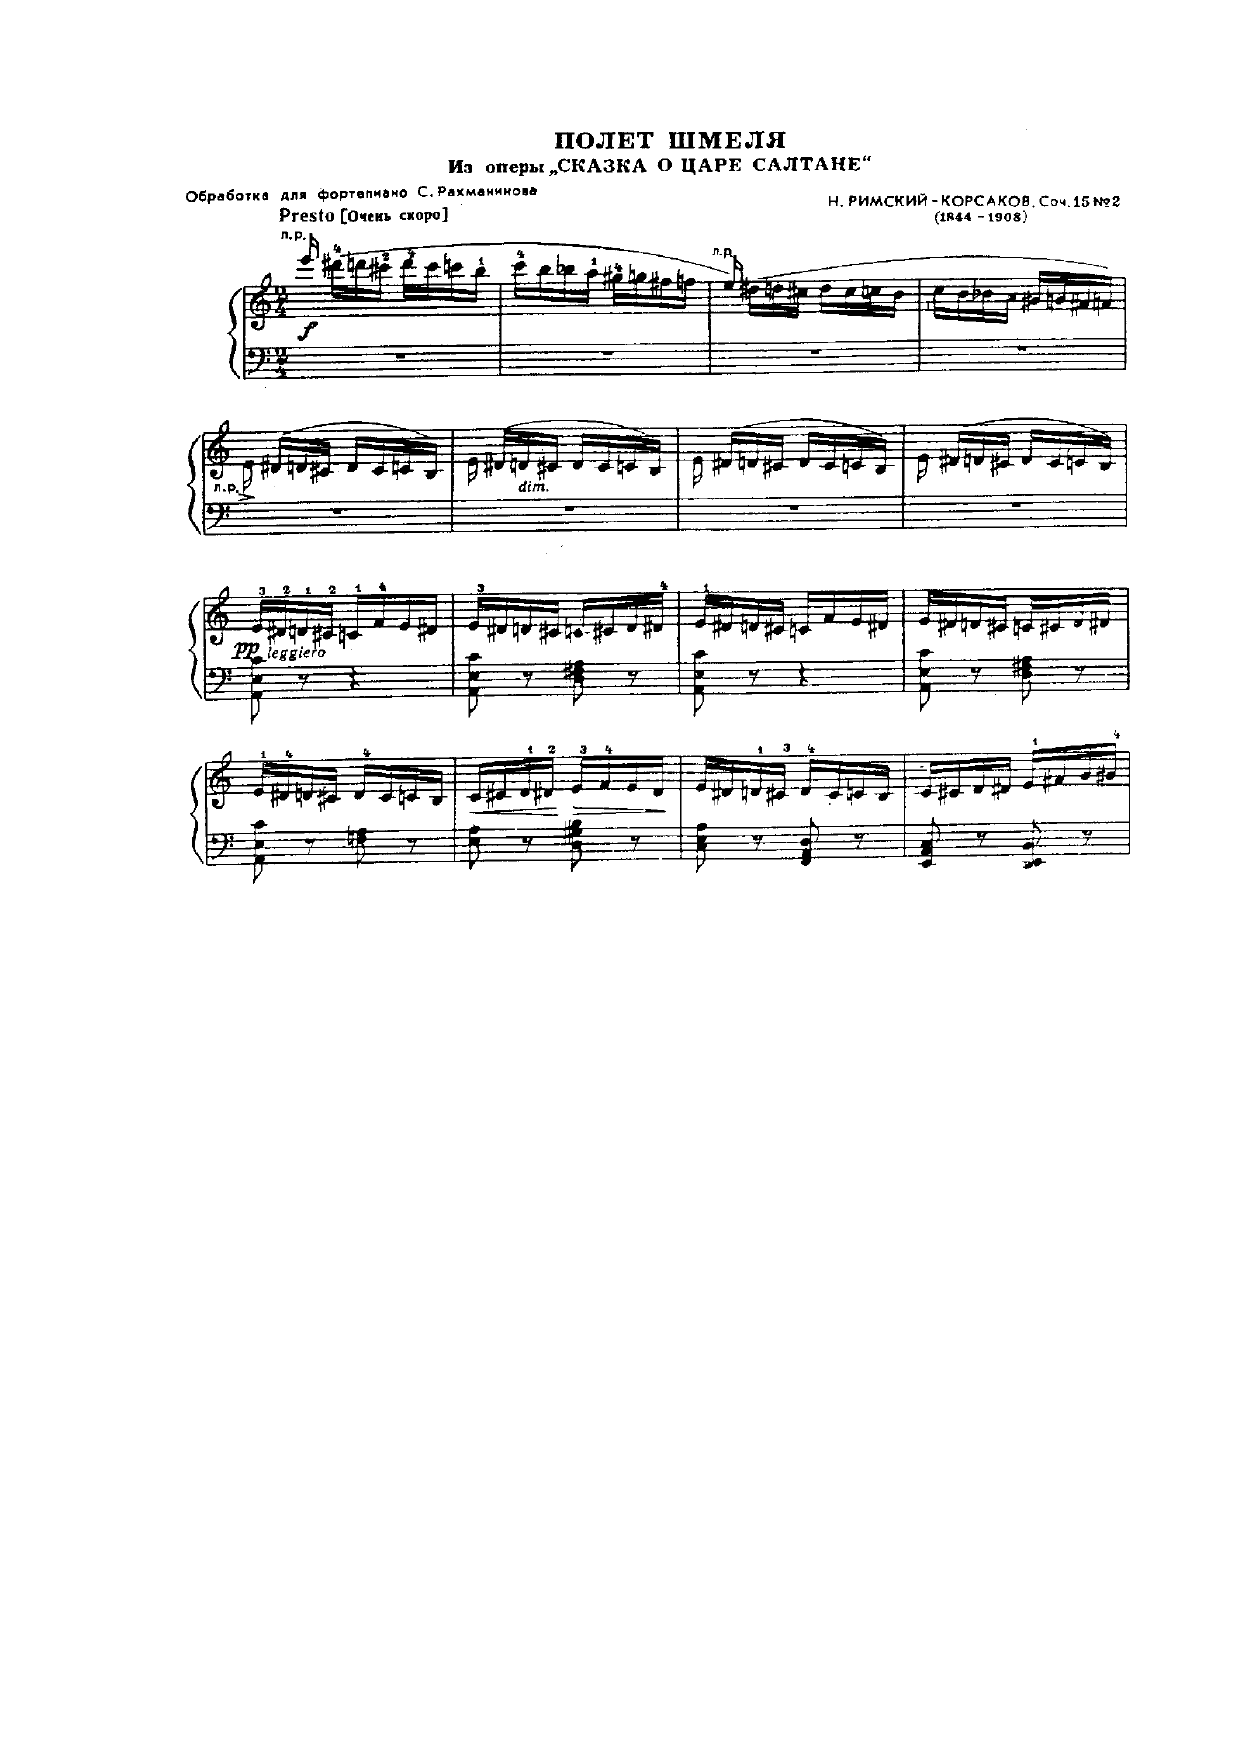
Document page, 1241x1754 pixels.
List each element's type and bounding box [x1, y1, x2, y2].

picture [177, 118, 1153, 890]
